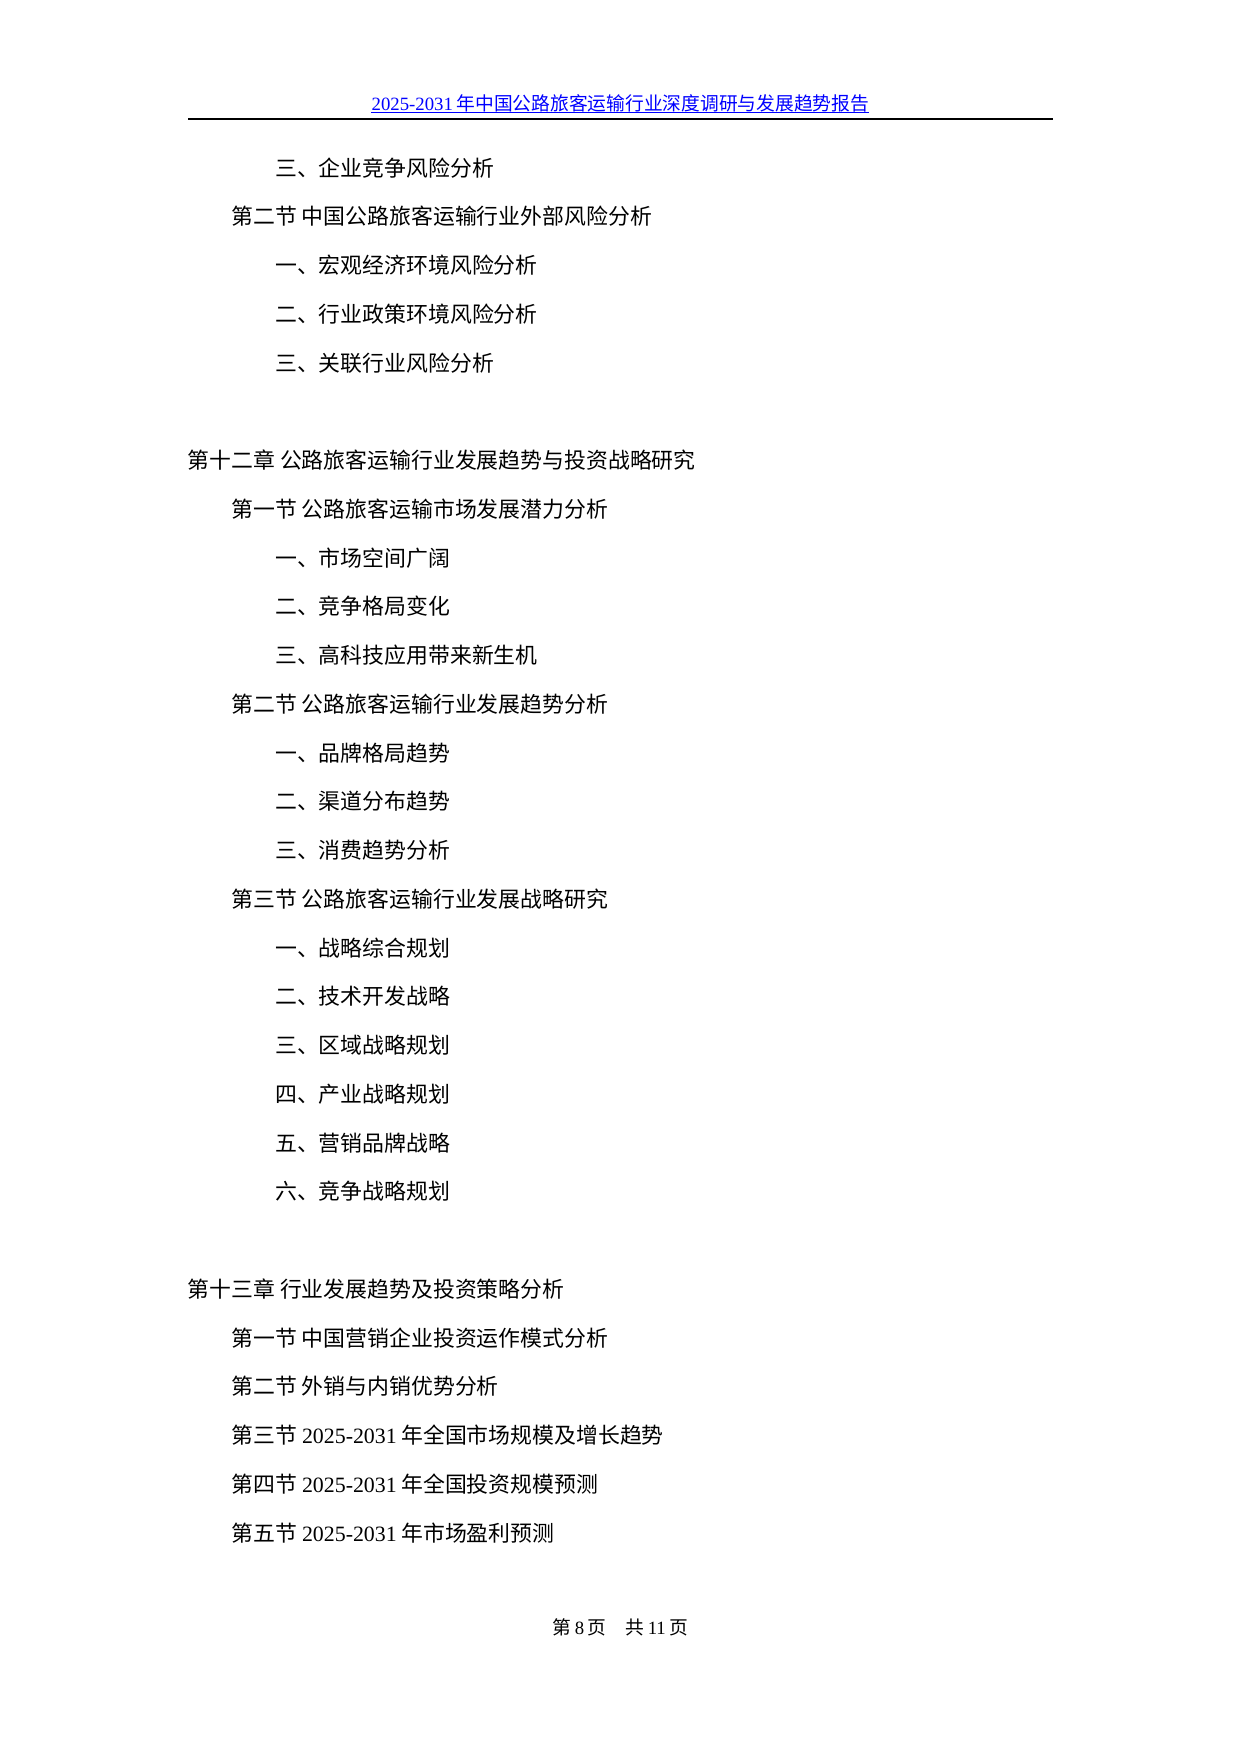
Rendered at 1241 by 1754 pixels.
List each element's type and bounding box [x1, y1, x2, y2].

text [187, 150, 1053, 1548]
